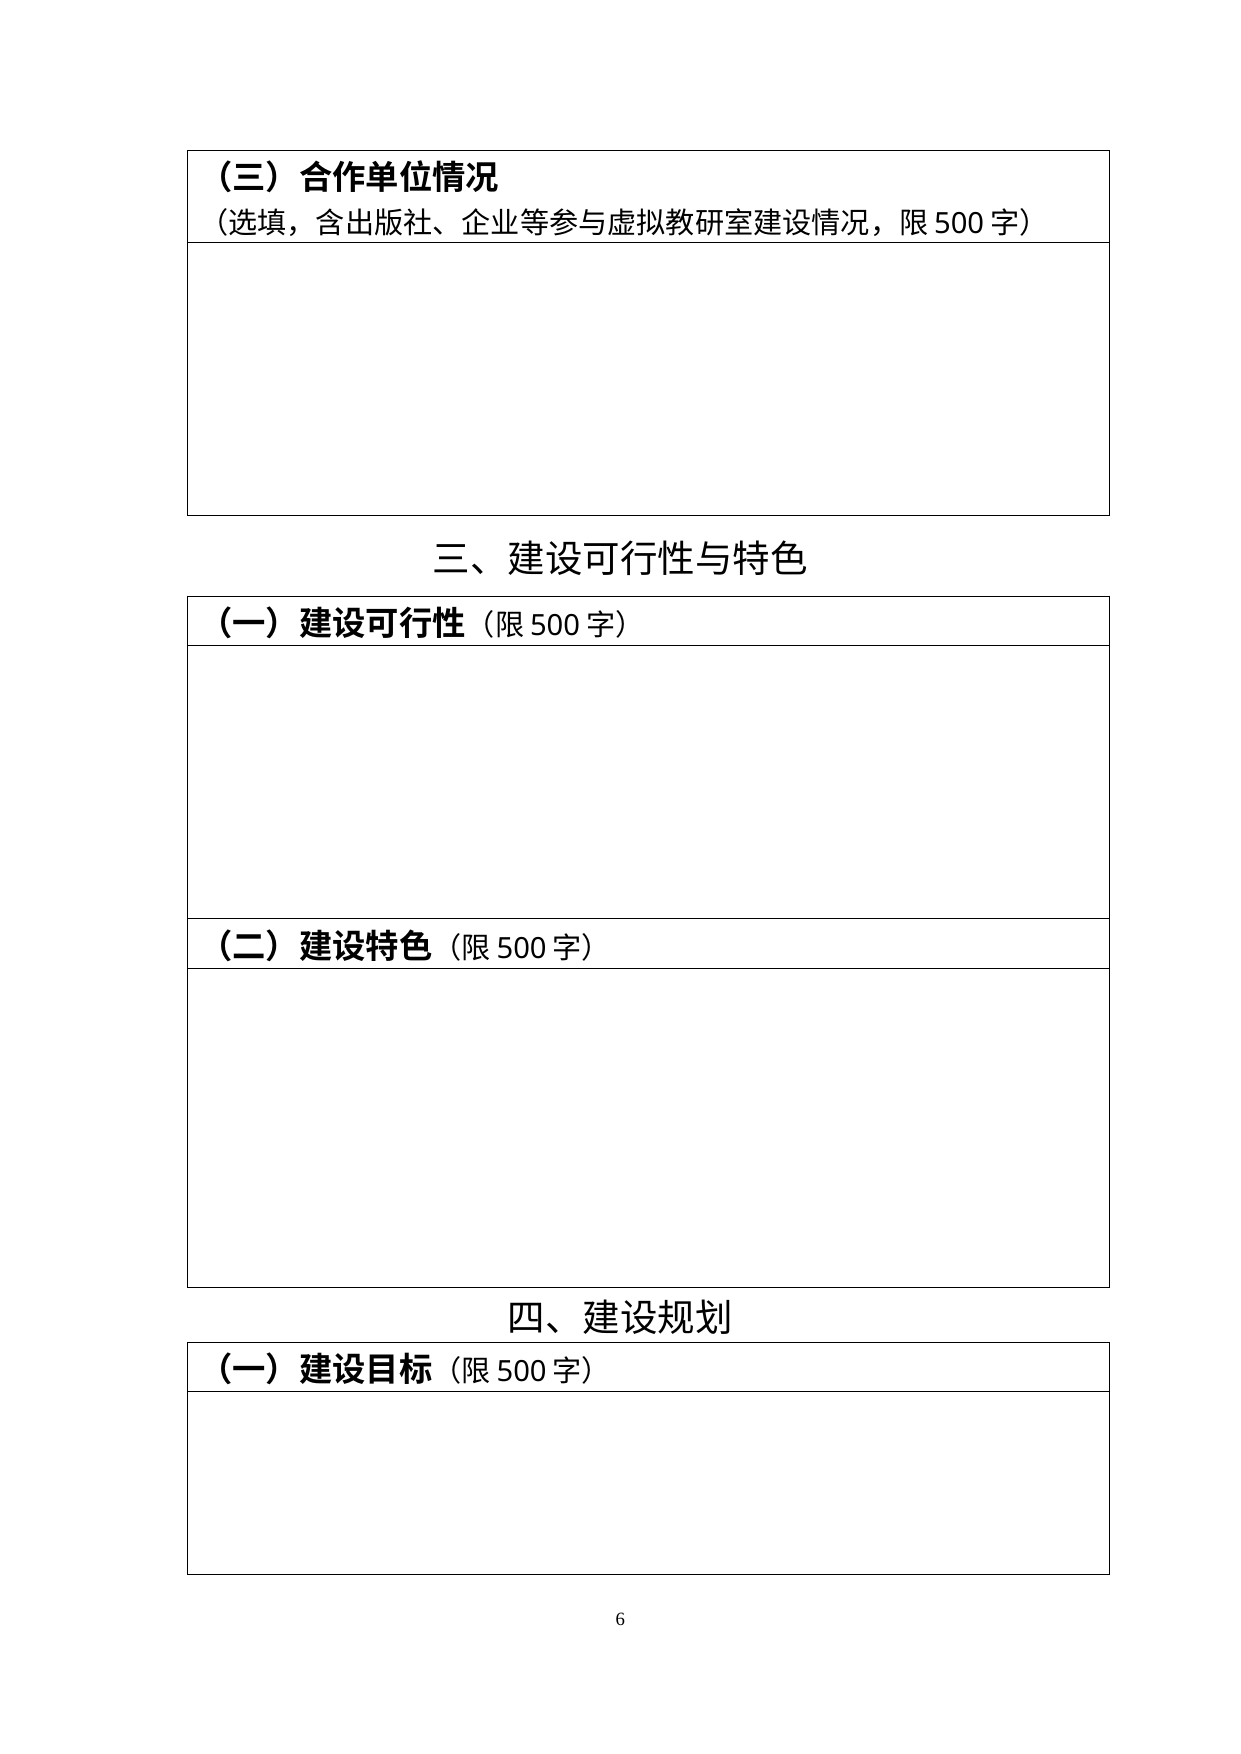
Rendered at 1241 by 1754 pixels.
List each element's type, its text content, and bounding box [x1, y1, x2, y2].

text 三、建设可行性与特色 [187, 529, 1053, 583]
table_cell （二）建设特色（限500字） [188, 919, 1109, 968]
table_cell （三）合作单位情况 （选填，含出版社、企业等参与虚拟教研室建设情况，限500字） [188, 151, 1109, 242]
text 四、建设规划 [187, 1288, 1053, 1342]
table_cell [188, 1392, 1109, 1574]
table_header （一）建设目标（限500字） [188, 1343, 1109, 1391]
table_cell [188, 243, 1109, 515]
table_cell [188, 646, 1109, 918]
table_cell [188, 969, 1109, 1287]
table_header （一）建设可行性（限500字） [188, 597, 1109, 645]
